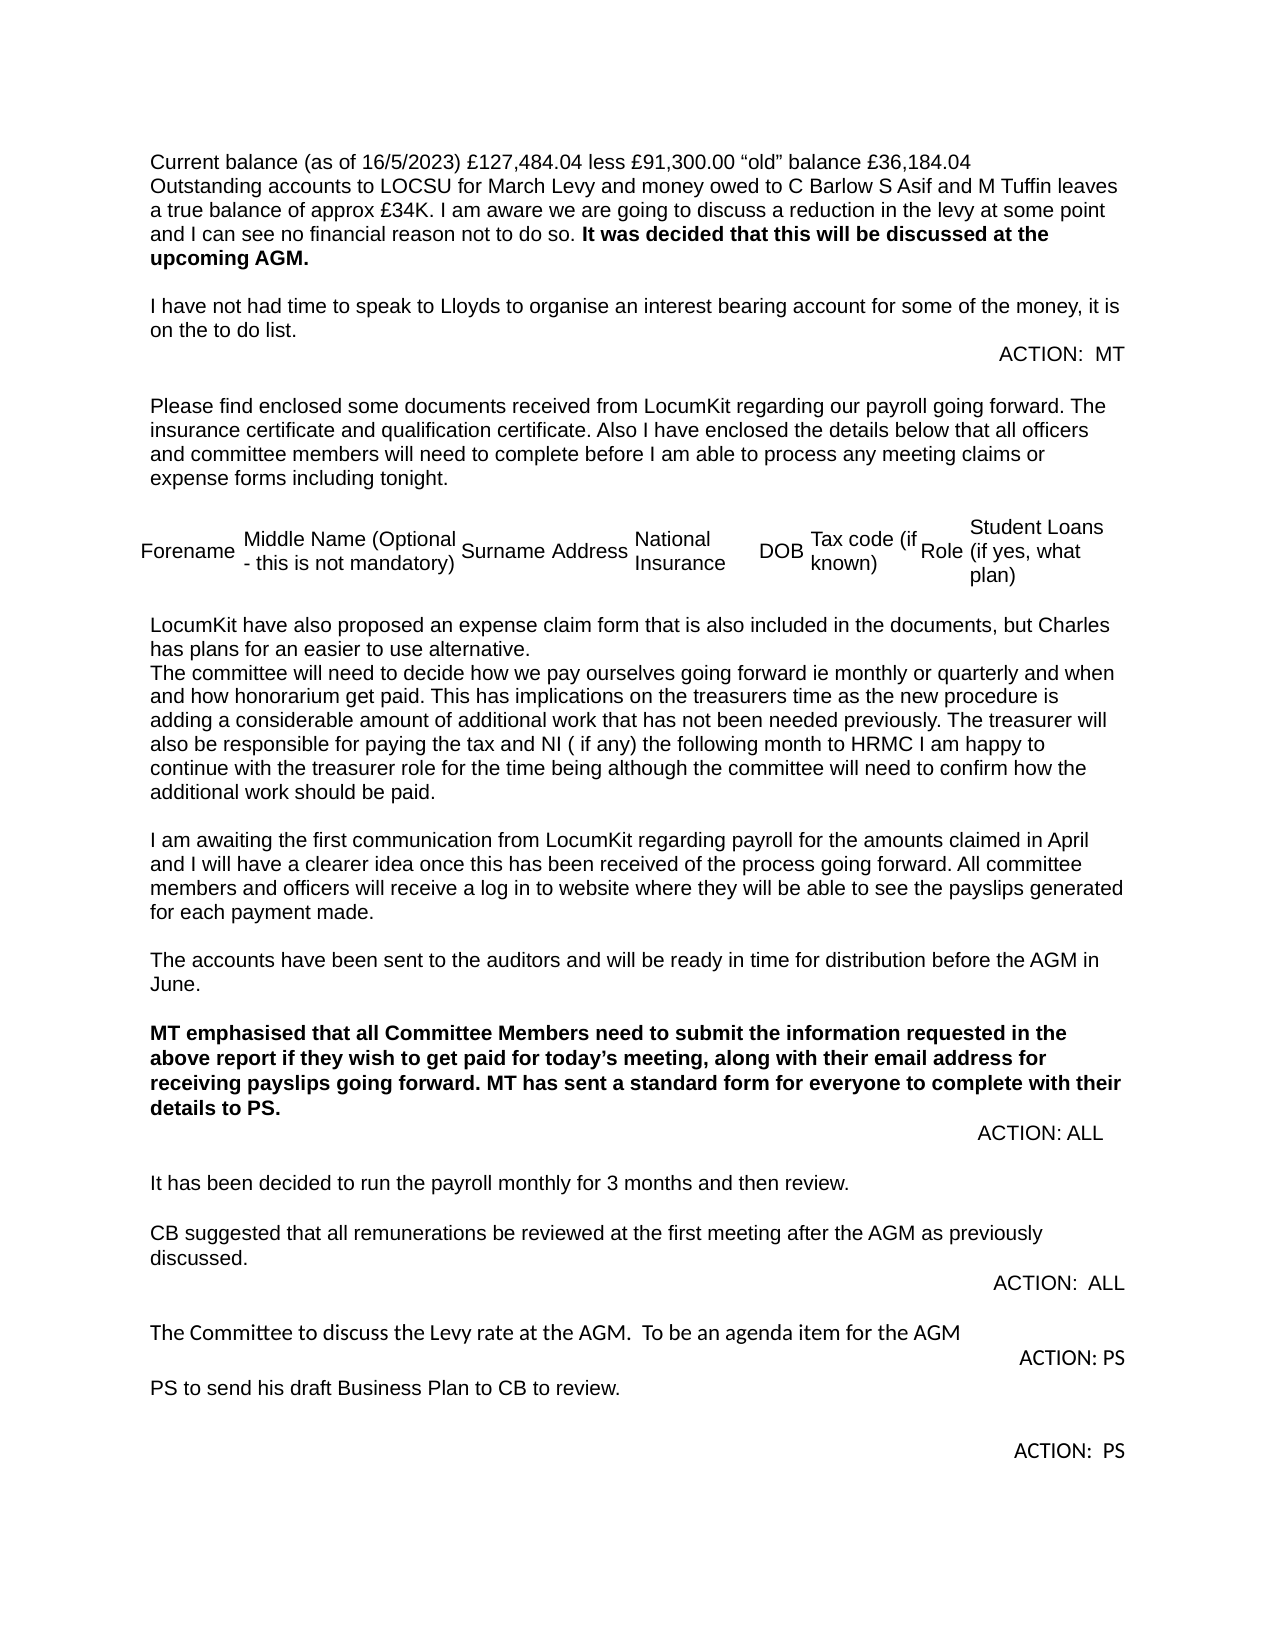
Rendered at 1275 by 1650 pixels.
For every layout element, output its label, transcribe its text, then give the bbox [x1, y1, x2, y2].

table_header Address [550, 514, 633, 588]
text Outstanding accounts to LOCSU for March Levy and money owed to C Barlow S Asif and M Tuffin leaves a true balance of approx £34K. I am aware we are going to discuss a reduction in the levy at some point and I can see no financial reason not to do so. It was decided that this will be discussed at the upcoming AGM. [150, 174, 1125, 270]
table_header Forename [139, 514, 242, 588]
text The committee will need to decide how we pay ourselves going forward ie monthly or quarterly and when and how honorarium get paid. This has implications on the treasurers time as the new procedure is adding a considerable amount of additional work that has not been needed previously. The treasurer will also be responsible for paying the tax and NI ( if any) the following month to HRMC I am happy to continue with the treasurer role for the time being although the committee will need to confirm how the additional work should be paid. [150, 660, 1125, 804]
text CB suggested that all remunerations be reviewed at the first meeting after the AGM as previously discussed. [150, 1221, 1125, 1271]
text ACTION: ALL [150, 1121, 1125, 1146]
table_header National Insurance [633, 514, 757, 588]
text Current balance (as of 16/5/2023) £127,484.04 less £91,300.00 “old” balance £36,184.04 [150, 150, 1125, 174]
table_header Middle Name (Optional - this is not mandatory) [242, 514, 459, 588]
text MT emphasised that all Committee Members need to submit the information requested in the above report if they wish to get paid for today’s meeting, along with their email address for receiving payslips going forward. MT has sent a standard form for everyone to complete with their details to PS. [150, 1021, 1125, 1121]
table_header DOB [758, 514, 809, 588]
table_header Student Loans (if yes, what plan) [968, 514, 1123, 588]
text The accounts have been sent to the auditors and will be ready in time for distribution before the AGM in June. [150, 948, 1125, 996]
text ACTION: PS [150, 1433, 1125, 1464]
table_header Surname [459, 514, 550, 588]
table_header Tax code (if known) [809, 514, 919, 588]
text Please find enclosed some documents received from LocumKit regarding our payroll going forward. The insurance certificate and qualification certificate. Also I have enclosed the details below that all officers and committee members will need to complete before I am able to process any meeting claims or expense forms including tonight. [150, 394, 1125, 489]
text ACTION: MT [150, 342, 1125, 366]
text I have not had time to speak to Lloyds to organise an interest bearing account for some of the money, it is on the to do list. [150, 294, 1125, 342]
text The Committee to discuss the Levy rate at the AGM. To be an agenda item for the AGM [150, 1321, 1125, 1346]
text LocumKit have also proposed an expense claim form that is also included in the documents, but Charles has plans for an easier to use alternative. [150, 612, 1125, 660]
text I am awaiting the first communication from LocumKit regarding payroll for the amounts claimed in April and I will have a clearer idea once this has been received of the process going forward. All committee members and officers will receive a log in to website where they will be able to see the payslips generated for each payment made. [150, 828, 1125, 924]
table_header Role [919, 514, 968, 588]
text PS to send his draft Business Plan to CB to review. [150, 1371, 1125, 1402]
text ACTION: PS [150, 1346, 1125, 1371]
text It has been decided to run the payroll monthly for 3 months and then review. [150, 1171, 1125, 1196]
text ACTION: ALL [150, 1271, 1125, 1296]
